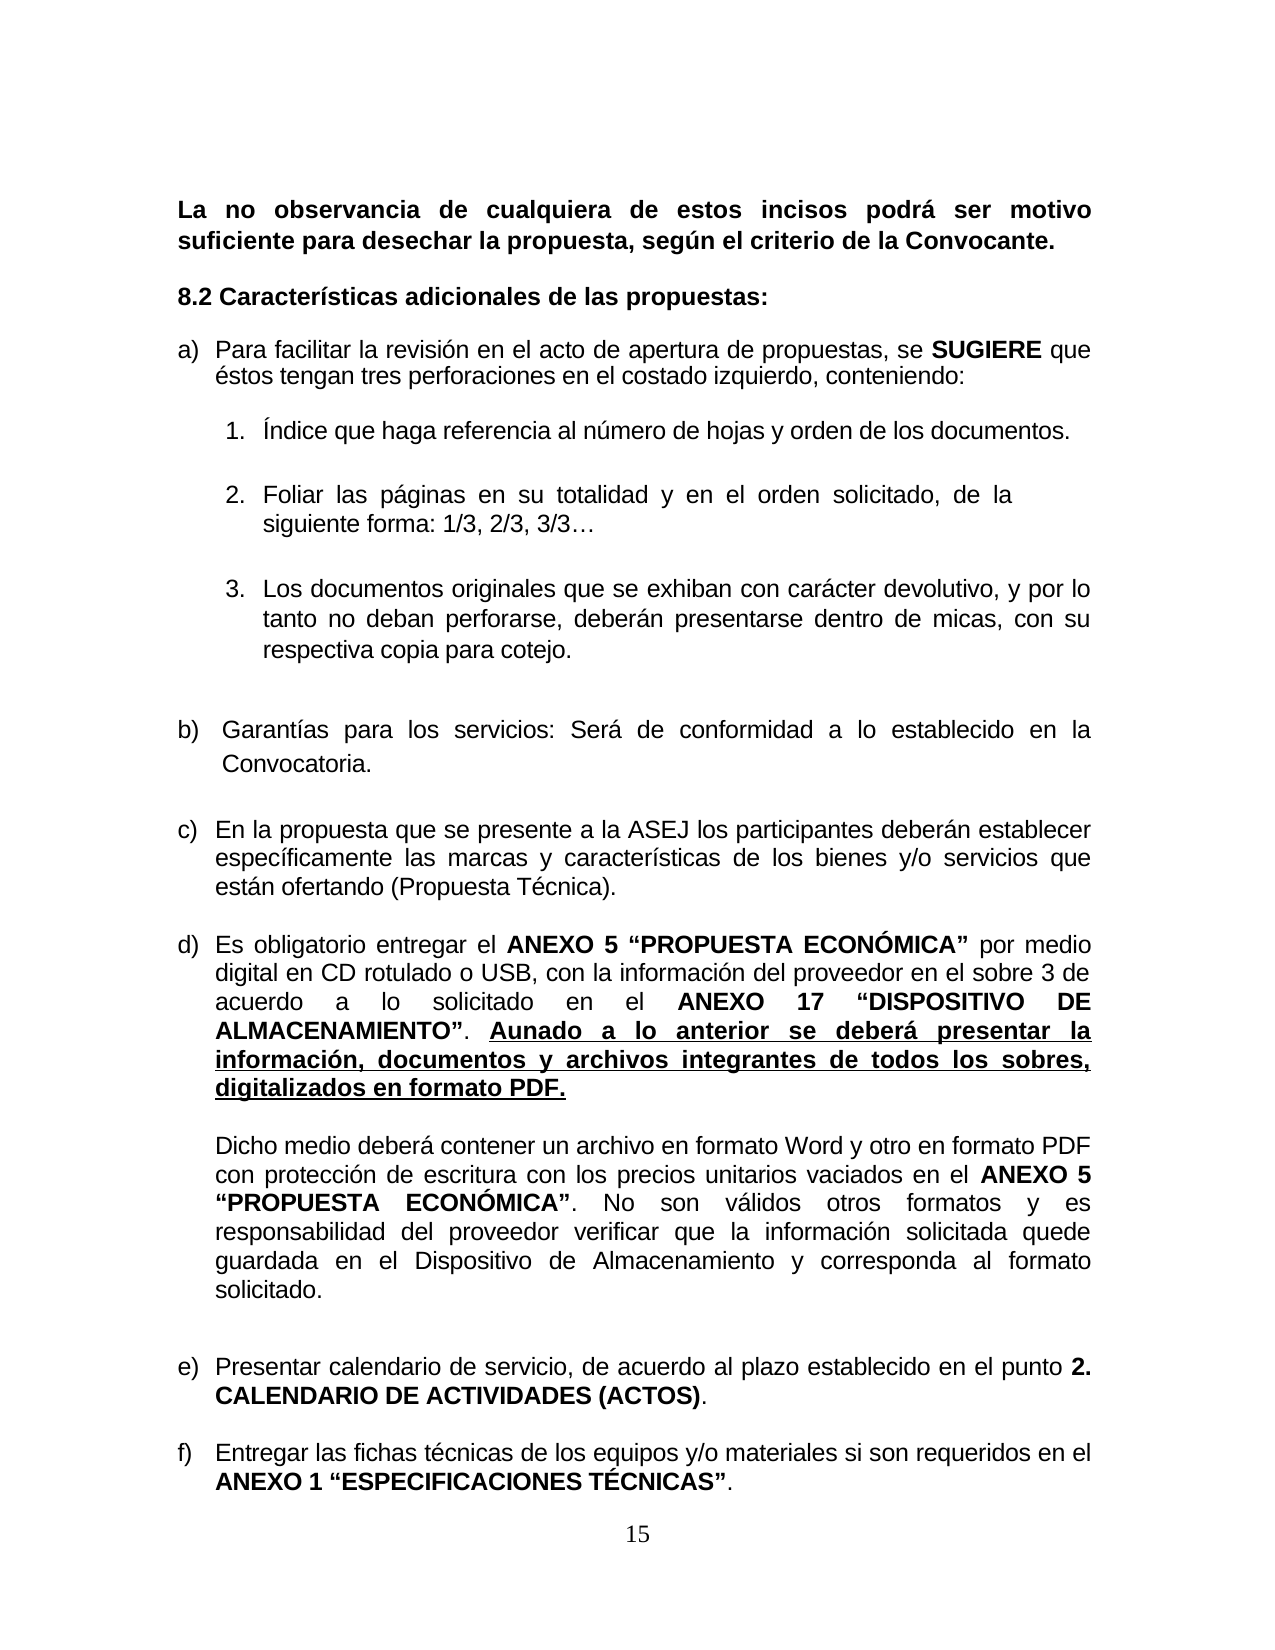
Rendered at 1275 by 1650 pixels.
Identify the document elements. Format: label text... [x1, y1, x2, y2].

list Para facilitar la revisión en el acto de apertura de propuestas, se SUGIERE que éstos tengan tres perforaciones en el costado izquierdo, conteniendo: [177, 337, 1091, 390]
list Garantías para los servicios: Será de conformidad a lo establecido en la Convocatoria. [177, 716, 1092, 777]
list Entregar las fichas técnicas de los equipos y/o materiales si son requeridos en el ANEXO 1 “ESPECIFICACIONES TÉCNICAS”. [177, 1438, 1091, 1496]
list Presentar calendario de servicio, de acuerdo al plazo establecido en el punto 2. CALENDARIO DE ACTIVIDADES (ACTOS). [177, 1352, 1091, 1409]
list Índice que haga referencia al número de hojas y orden de los documentos. [225, 416, 1103, 445]
list Dicho medio deberá contener un archivo en formato Word y otro en formato PDF con protección de escritura con los precios unitarios vaciados en el ANEXO 5 “PROPUESTA ECONÓMICA”. No son válidos otros formatos y es responsabilidad del proveedor verificar que la información solicitada quede guardada en el Dispositivo de Almacenamiento y corresponda al formato solicitado. [215, 1131, 1091, 1303]
list Foliar las páginas en su totalidad y en el orden solicitado, de la siguiente forma: 1/3, 2/3, 3/3… [225, 480, 1013, 538]
text La no observancia de cualquiera de estos incisos podrá ser motivo suficiente para desechar la propuesta, según el criterio de la Convocante. [177, 195, 1092, 254]
list En la propuesta que se presente a la ASEJ los participantes deberán establecer específicamente las marcas y características de los bienes y/o servicios que están ofertando (Propuesta Técnica). [177, 814, 1091, 901]
list Los documentos originales que se exhiban con carácter devolutivo, y por lo tanto no deban perforarse, deberán presentarse dentro de micas, con su respectiva copia para cotejo. [225, 574, 1091, 664]
subtitle 8.2 Características adicionales de las propuestas: [177, 281, 1098, 310]
list Es obligatorio entregar el ANEXO 5 “PROPUESTA ECONÓMICA” por medio digital en CD rotulado o USB, con la información del proveedor en el sobre 3 de acuerdo a lo solicitado en el ANEXO 17 “DISPOSITIVO DE ALMACENAMIENTO”. Aunado a lo anterior se deberá presentar la información, documentos y archivos integrantes de todos los sobres, digitalizados en formato PDF. [177, 929, 1091, 1102]
